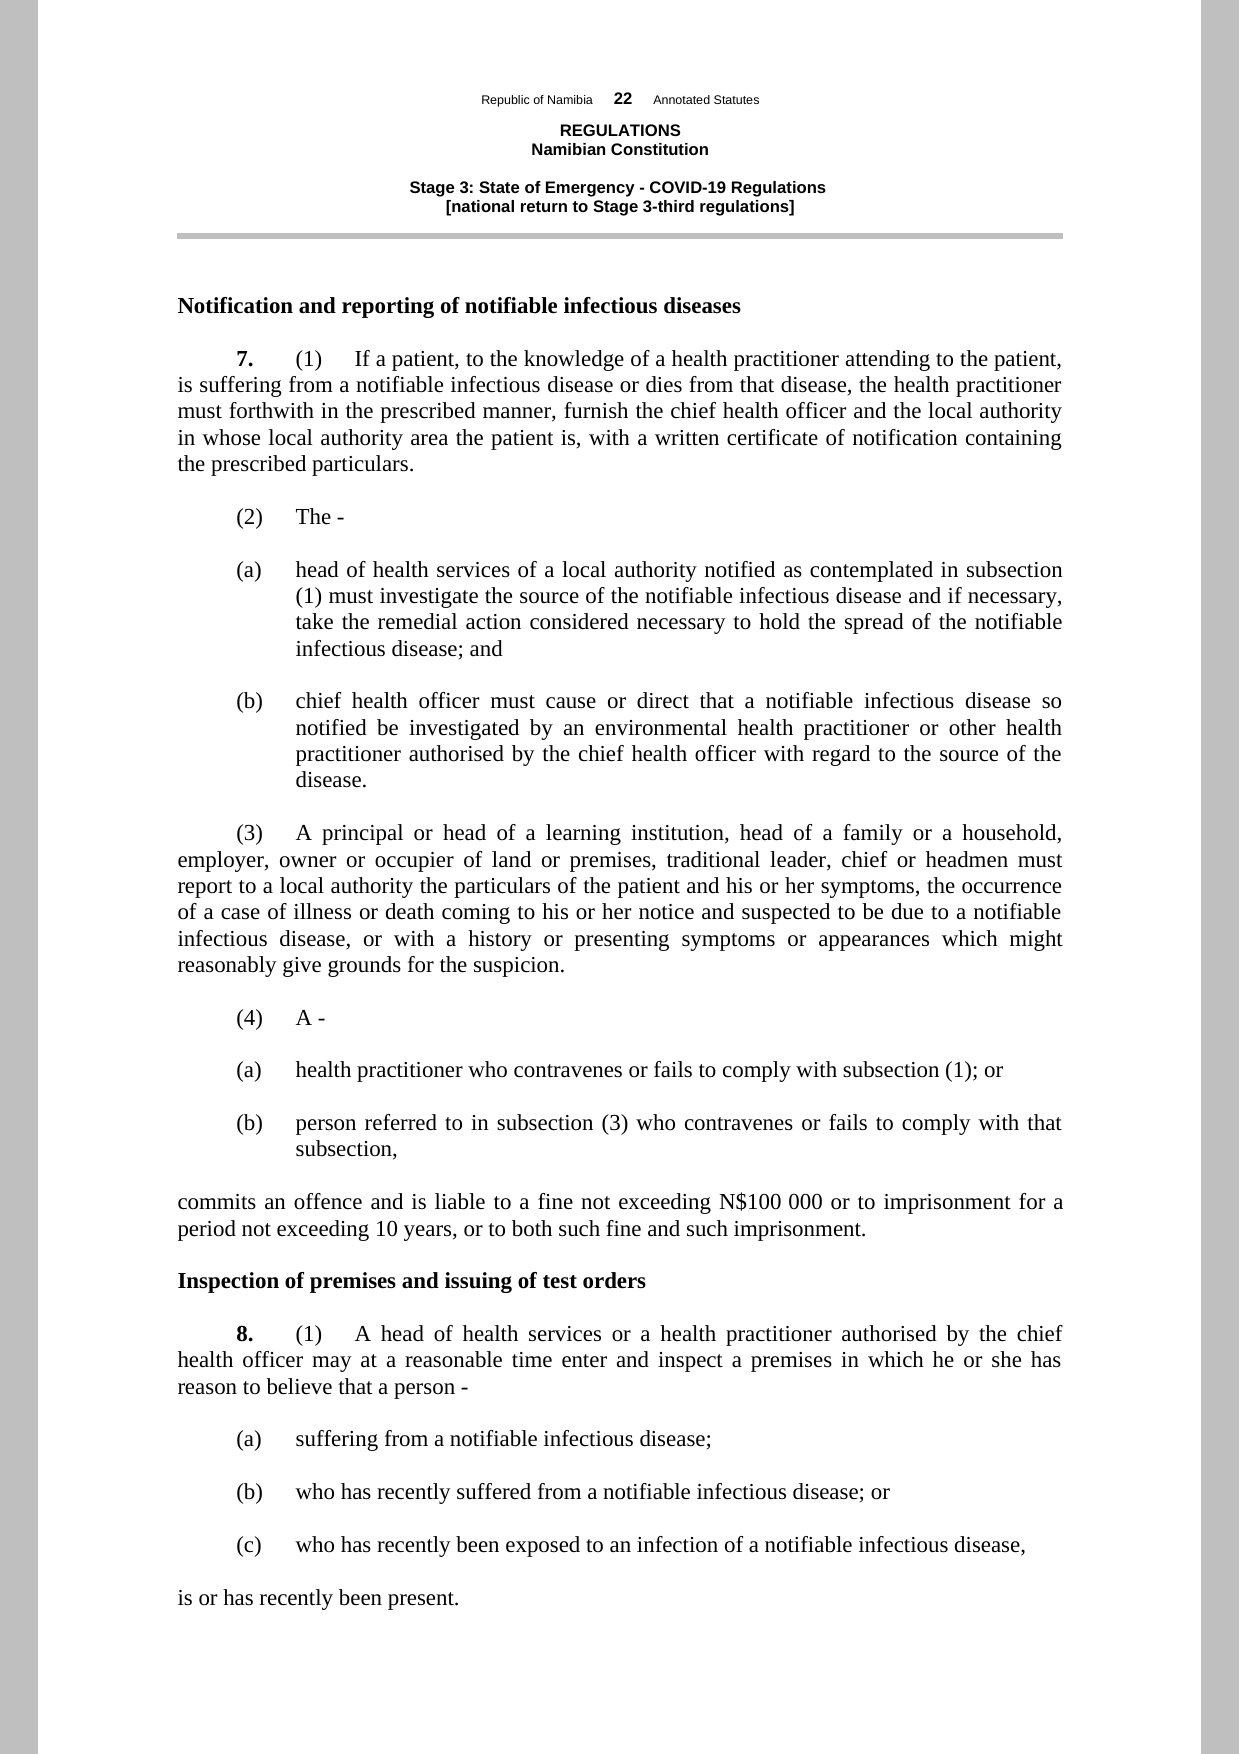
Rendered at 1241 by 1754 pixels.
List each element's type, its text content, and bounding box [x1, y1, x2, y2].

text (4) A - [177, 1004, 1064, 1030]
text (a) health practitioner who contravenes or fails to comply with subsection (1); or [236, 1056, 1064, 1083]
text is or has recently been present. [177, 1583, 1063, 1610]
text (a) head of health services of a local authority notified as contemplated in subsection (1) must investigate the source of the notifiable infectious disease and if necessary, take the remedial action considered necessary to hold the spread of the notifiable infectious disease; and [236, 556, 1064, 661]
text Notification and reporting of notifiable infectious diseases [177, 292, 1064, 318]
text (a) suffering from a notifiable infectious disease; [236, 1425, 1064, 1452]
text (b) chief health officer must cause or direct that a notifiable infectious disease so notified be investigated by an environmental health practitioner or other health practitioner authorised by the chief health officer with regard to the source of the disease. [236, 687, 1064, 793]
text (b) who has recently suffered from a notifiable infectious disease; or [236, 1478, 1064, 1504]
text 8. (1) A head of health services or a health practitioner authorised by the chief health officer may at a reasonable time enter and inspect a premises in which he or she has reason to believe that a person - [177, 1320, 1064, 1399]
text 7. (1) If a patient, to the knowledge of a health practitioner attending to the patient, is suffering from a notifiable infectious disease or dies from that disease, the health practitioner must forthwith in the prescribed manner, furnish the chief health officer and the local authority in whose local authority area the patient is, with a written certificate of notification containing the prescribed particulars. [177, 345, 1064, 477]
text (3) A principal or head of a learning institution, head of a family or a household, employer, owner or occupier of land or premises, traditional leader, chief or headmen must report to a local authority the particulars of the patient and his or her symptoms, the occurrence of a case of illness or death coming to his or her notice and suspected to be due to a notifiable infectious disease, or with a history or presenting symptoms or appearances which might reasonably give grounds for the suspicion. [177, 819, 1064, 977]
text commits an offence and is liable to a fine not exceeding N$100 000 or to imprisonment for a period not exceeding 10 years, or to both such fine and such imprisonment. [177, 1188, 1064, 1241]
text Inspection of premises and issuing of test orders [177, 1267, 1064, 1294]
text (2) The - [177, 503, 1064, 529]
text (c) who has recently been exposed to an infection of a notifiable infectious disease, [236, 1531, 1064, 1557]
text (b) person referred to in subsection (3) who contravenes or fails to comply with that subsection, [236, 1109, 1064, 1162]
